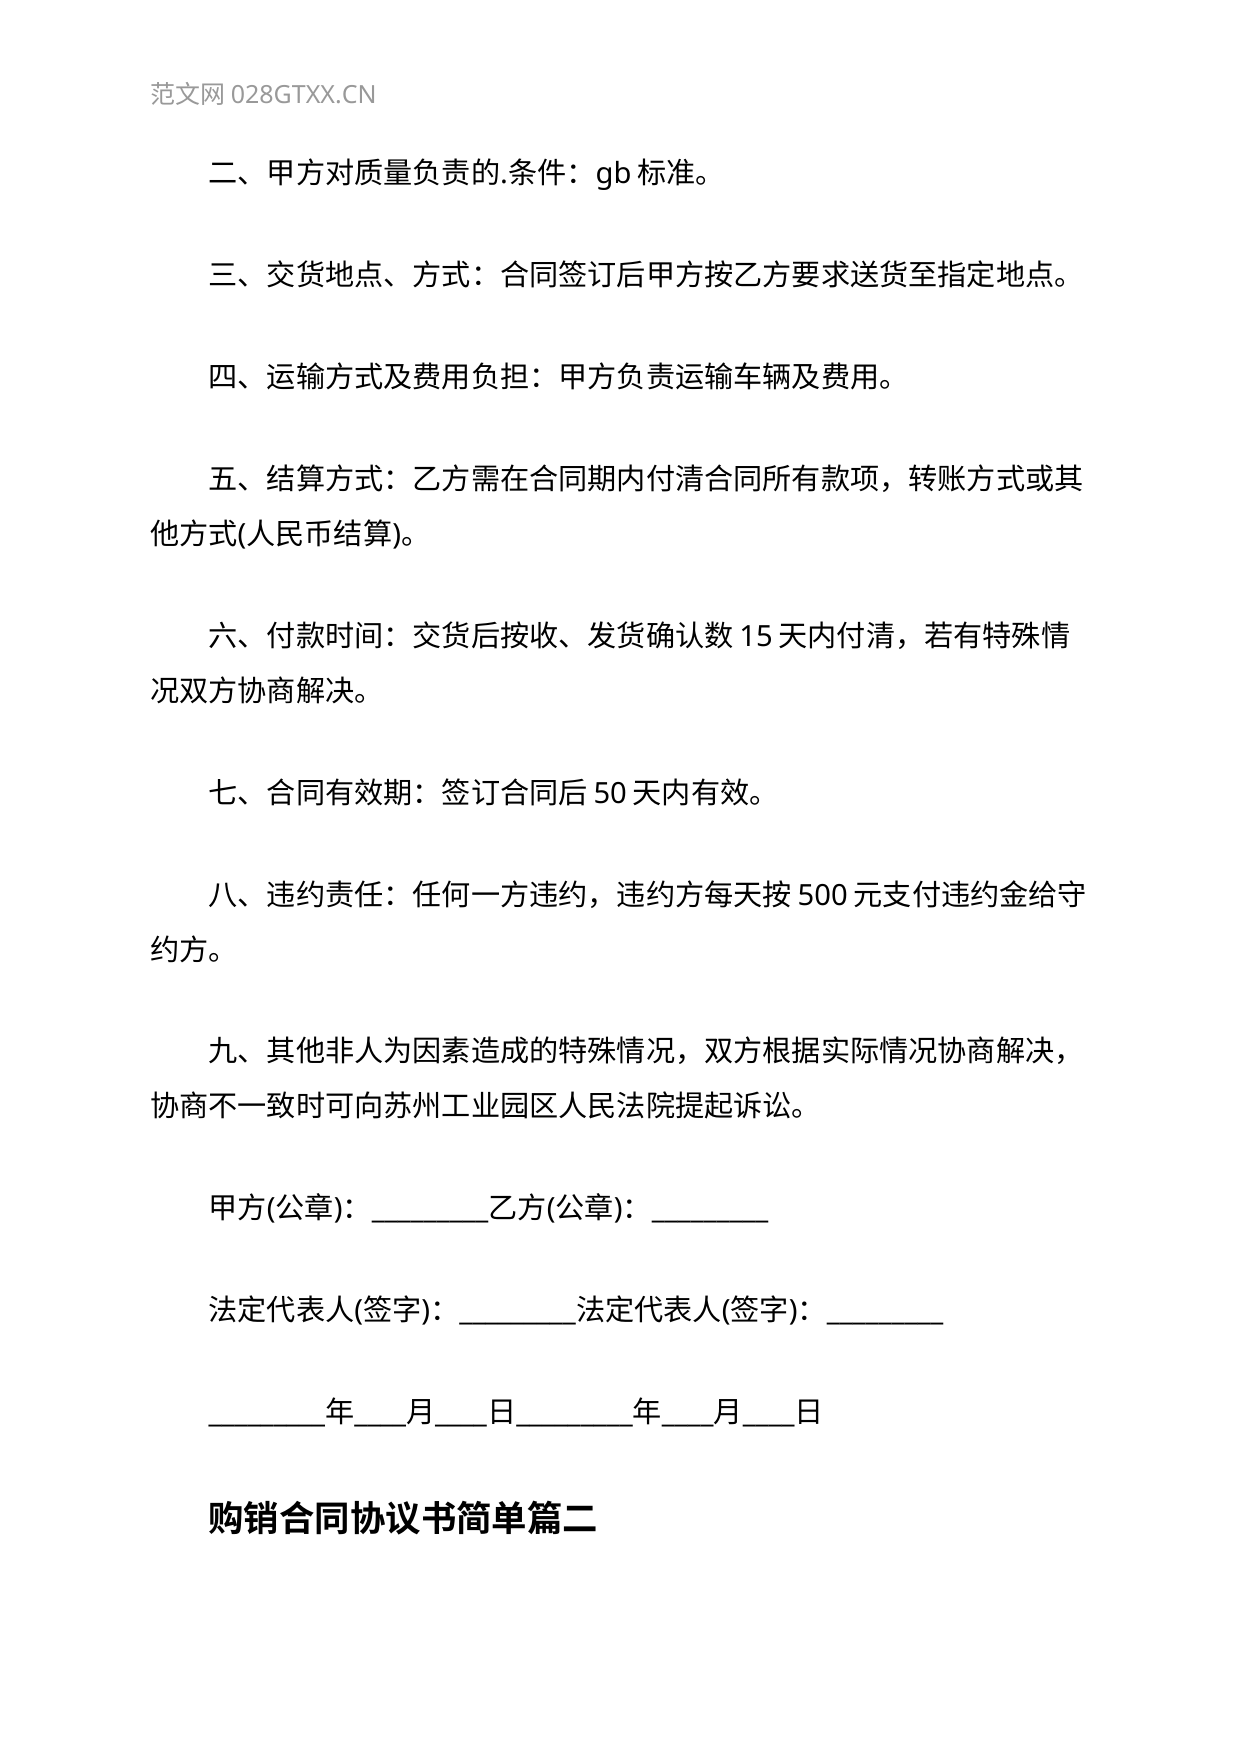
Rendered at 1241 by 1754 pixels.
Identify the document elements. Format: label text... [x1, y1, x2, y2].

text _________年____月____日_________年____月____日 [150, 1388, 1090, 1431]
text 八、违约责任：任何一方违约，违约方每天按500元支付违约金给守约方。 [150, 871, 1090, 968]
text 六、付款时间：交货后按收、发货确认数15天内付清，若有特殊情况双方协商解决。 [150, 612, 1090, 710]
text 法定代表人(签字)：_________法定代表人(签字)：_________ [150, 1287, 1090, 1329]
text 二、甲方对质量负责的.条件：gb标准。 [150, 150, 1090, 192]
text 四、运输方式及费用负担：甲方负责运输车辆及费用。 [150, 354, 1090, 396]
text 甲方(公章)：_________乙方(公章)：_________ [150, 1184, 1090, 1227]
text 购销合同协议书简单篇二 [150, 1491, 1090, 1542]
text 五、结算方式：乙方需在合同期内付清合同所有款项，转账方式或其他方式(人民币结算)。 [150, 456, 1090, 553]
text 三、交货地点、方式：合同签订后甲方按乙方要求送货至指定地点。 [150, 252, 1090, 294]
text 九、其他非人为因素造成的特殊情况，双方根据实际情况协商解决，协商不一致时可向苏州工业园区人民法院提起诉讼。 [150, 1028, 1090, 1125]
text 七、合同有效期：签订合同后50天内有效。 [150, 769, 1090, 812]
